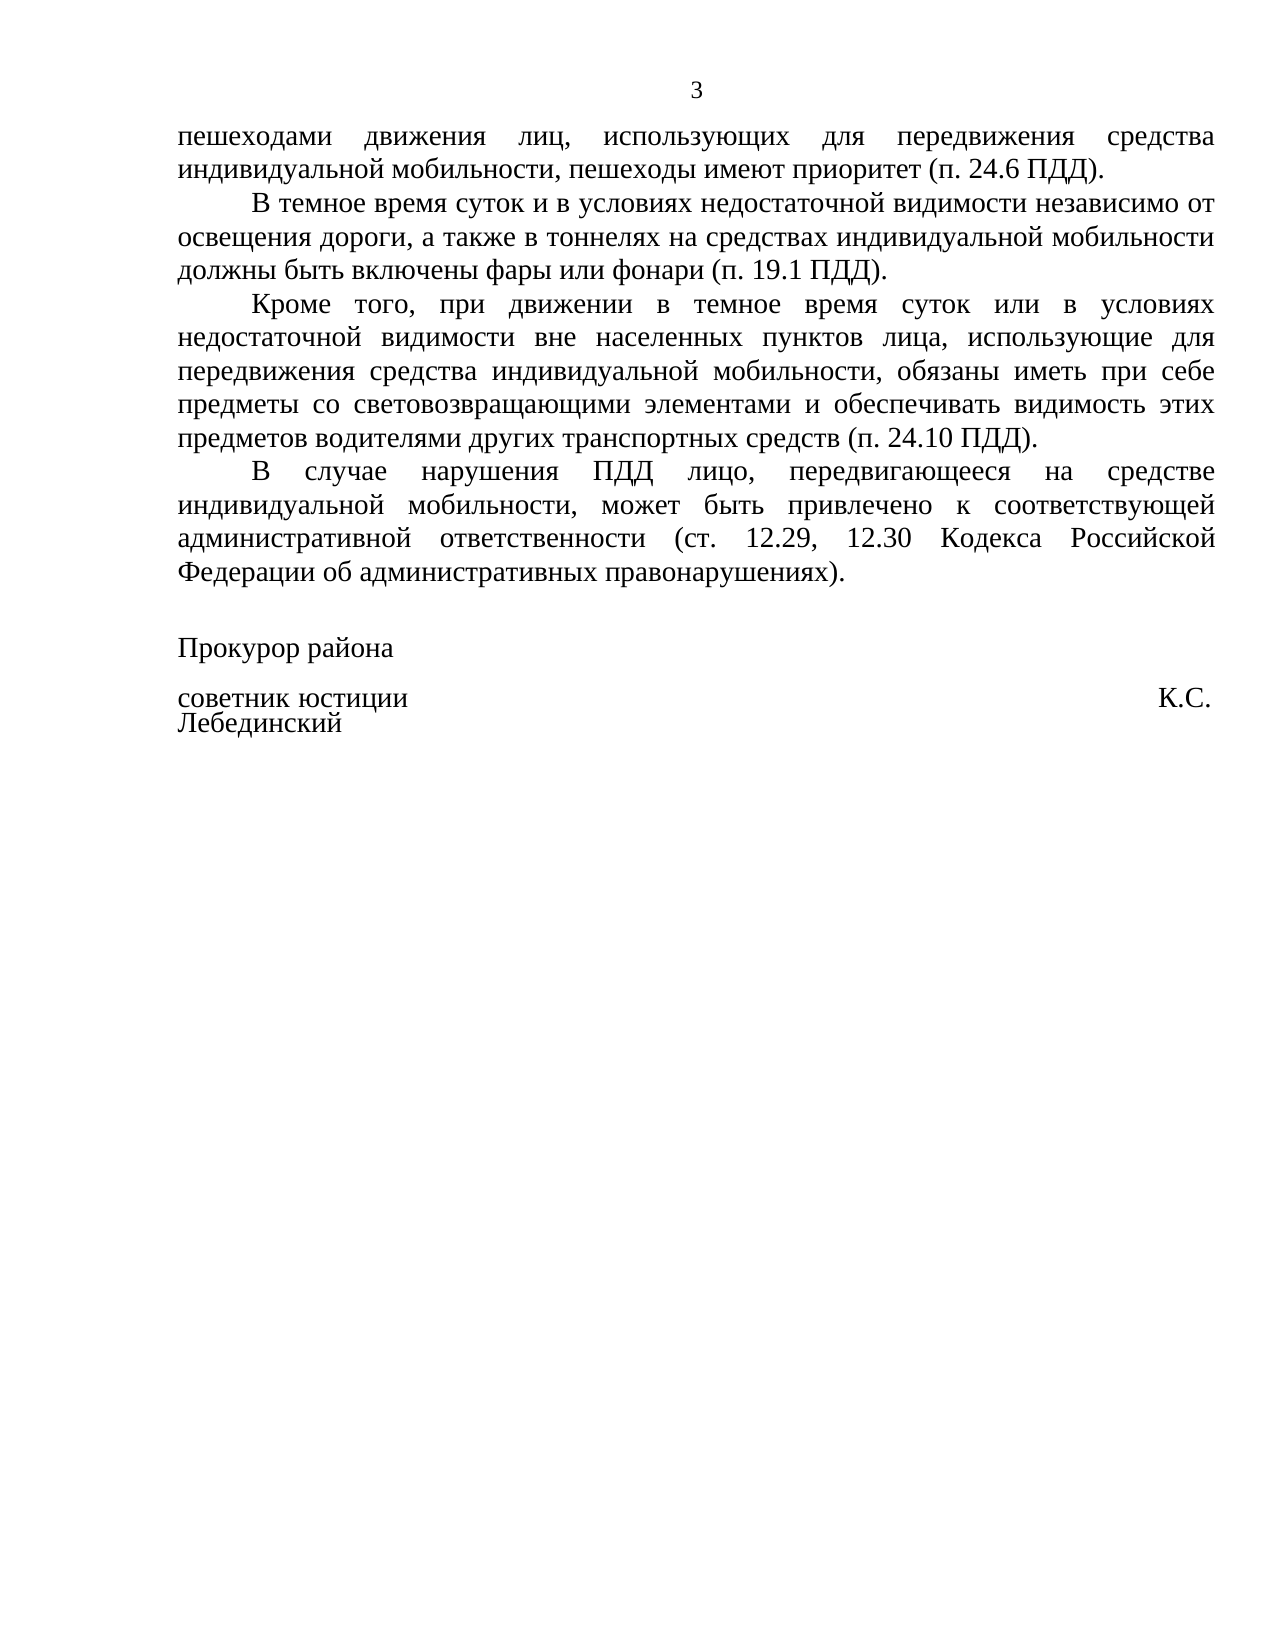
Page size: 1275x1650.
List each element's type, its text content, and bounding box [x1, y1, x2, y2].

text советник юстиции К.С. Лебединский [177, 688, 1216, 738]
text Прокурор района [177, 638, 1216, 663]
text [177, 118, 1216, 185]
text В случае нарушения ПДД лицо, передвигающееся на средстве индивидуальной мобильности, может быть привлечено к соответствующей административной ответственности (ст. 12.29, 12.30 Кодекса Российской Федерации об административных правонарушениях). [177, 453, 1216, 588]
text В темное время суток и в условиях недостаточной видимости независимо от освещения дороги, а также в тоннелях на средствах индивидуальной мобильности должны быть включены фары или фонари (п. 19.1 ПДД). [177, 185, 1216, 286]
text Кроме того, при движении в темное время суток или в условиях недостаточной видимости вне населенных пунктов лица, использующие для передвижения средства индивидуальной мобильности, обязаны иметь при себе предметы со световозвращающими элементами и обеспечивать видимость этих предметов водителями других транспортных средств (п. 24.10 ПДД). [177, 286, 1216, 453]
